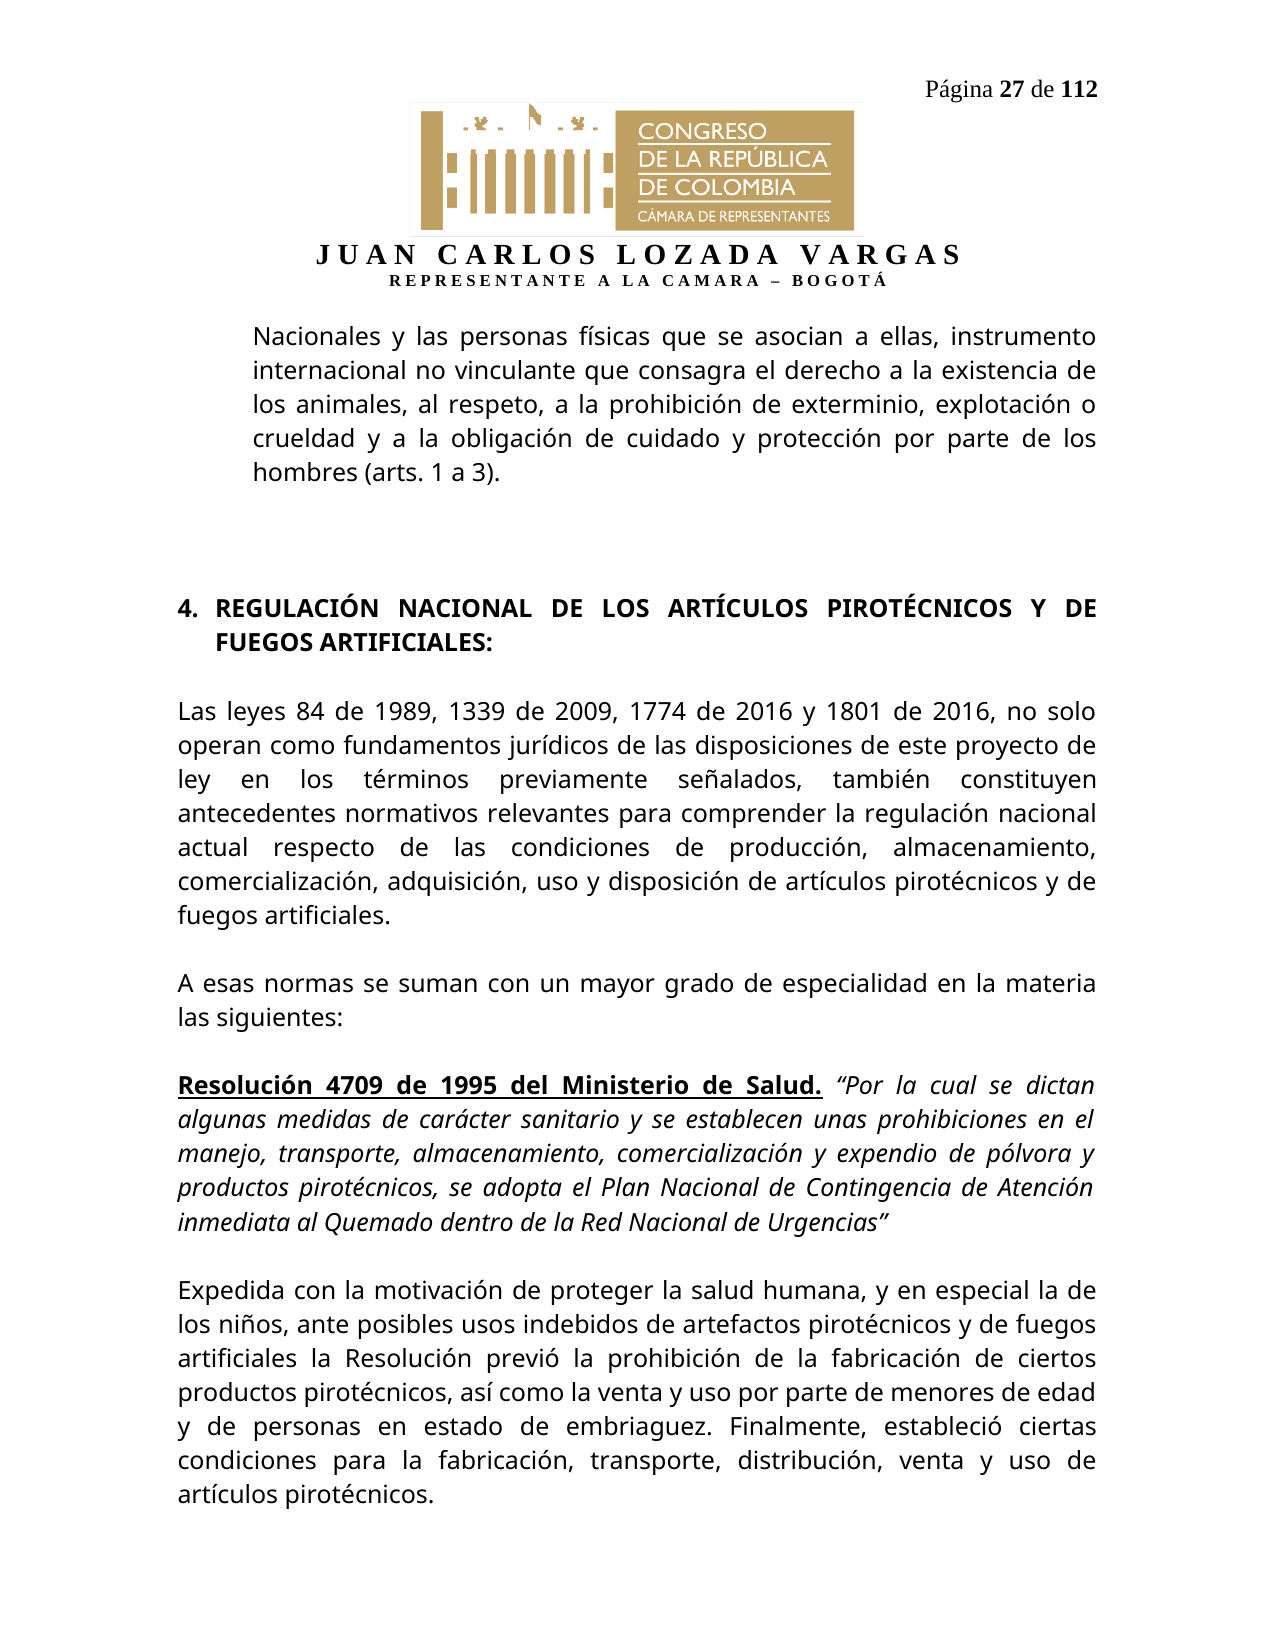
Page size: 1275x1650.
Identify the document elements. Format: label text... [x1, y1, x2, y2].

text Resolución 4709 de 1995 del Ministerio de Salud. “Por la cual se dictan algunas medidas de carácter sanitario y se establecen unas prohibiciones en el manejo, transporte, almacenamiento, comercialización y expendio de pólvora y productos pirotécnicos, se adopta el Plan Nacional de Contingencia de Atención inmediata al Quemado dentro de la Red Nacional de Urgencias” [177, 1068, 1098, 1238]
text Las leyes 84 de 1989, 1339 de 2009, 1774 de 2016 y 1801 de 2016, no solo operan como fundamentos jurídicos de las disposiciones de este proyecto de ley en los términos previamente señalados, también constituyen antecedentes normativos relevantes para comprender la regulación nacional actual respecto de las condiciones de producción, almacenamiento, comercialización, adquisición, uso y disposición de artículos pirotécnicos y de fuegos artificiales. [177, 693, 1098, 932]
list REGULACIÓN NACIONAL DE LOS ARTÍCULOS PIROTÉCNICOS Y DE FUEGOS ARTIFICIALES: [177, 591, 1098, 659]
picture [410, 102, 865, 237]
text Expedida con la motivación de proteger la salud humana, y en especial la de los niños, ante posibles usos indebidos de artefactos pirotécnicos y de fuegos artificiales la Resolución previó la prohibición de la fabricación de ciertos productos pirotécnicos, así como la venta y uso por parte de menores de edad y de personas en estado de embriaguez. Finalmente, estableció ciertas condiciones para la fabricación, transporte, distribución, venta y uso de artículos pirotécnicos. [177, 1272, 1098, 1511]
text A esas normas se suman con un mayor grado de especialidad en la materia las siguientes: [177, 966, 1098, 1034]
